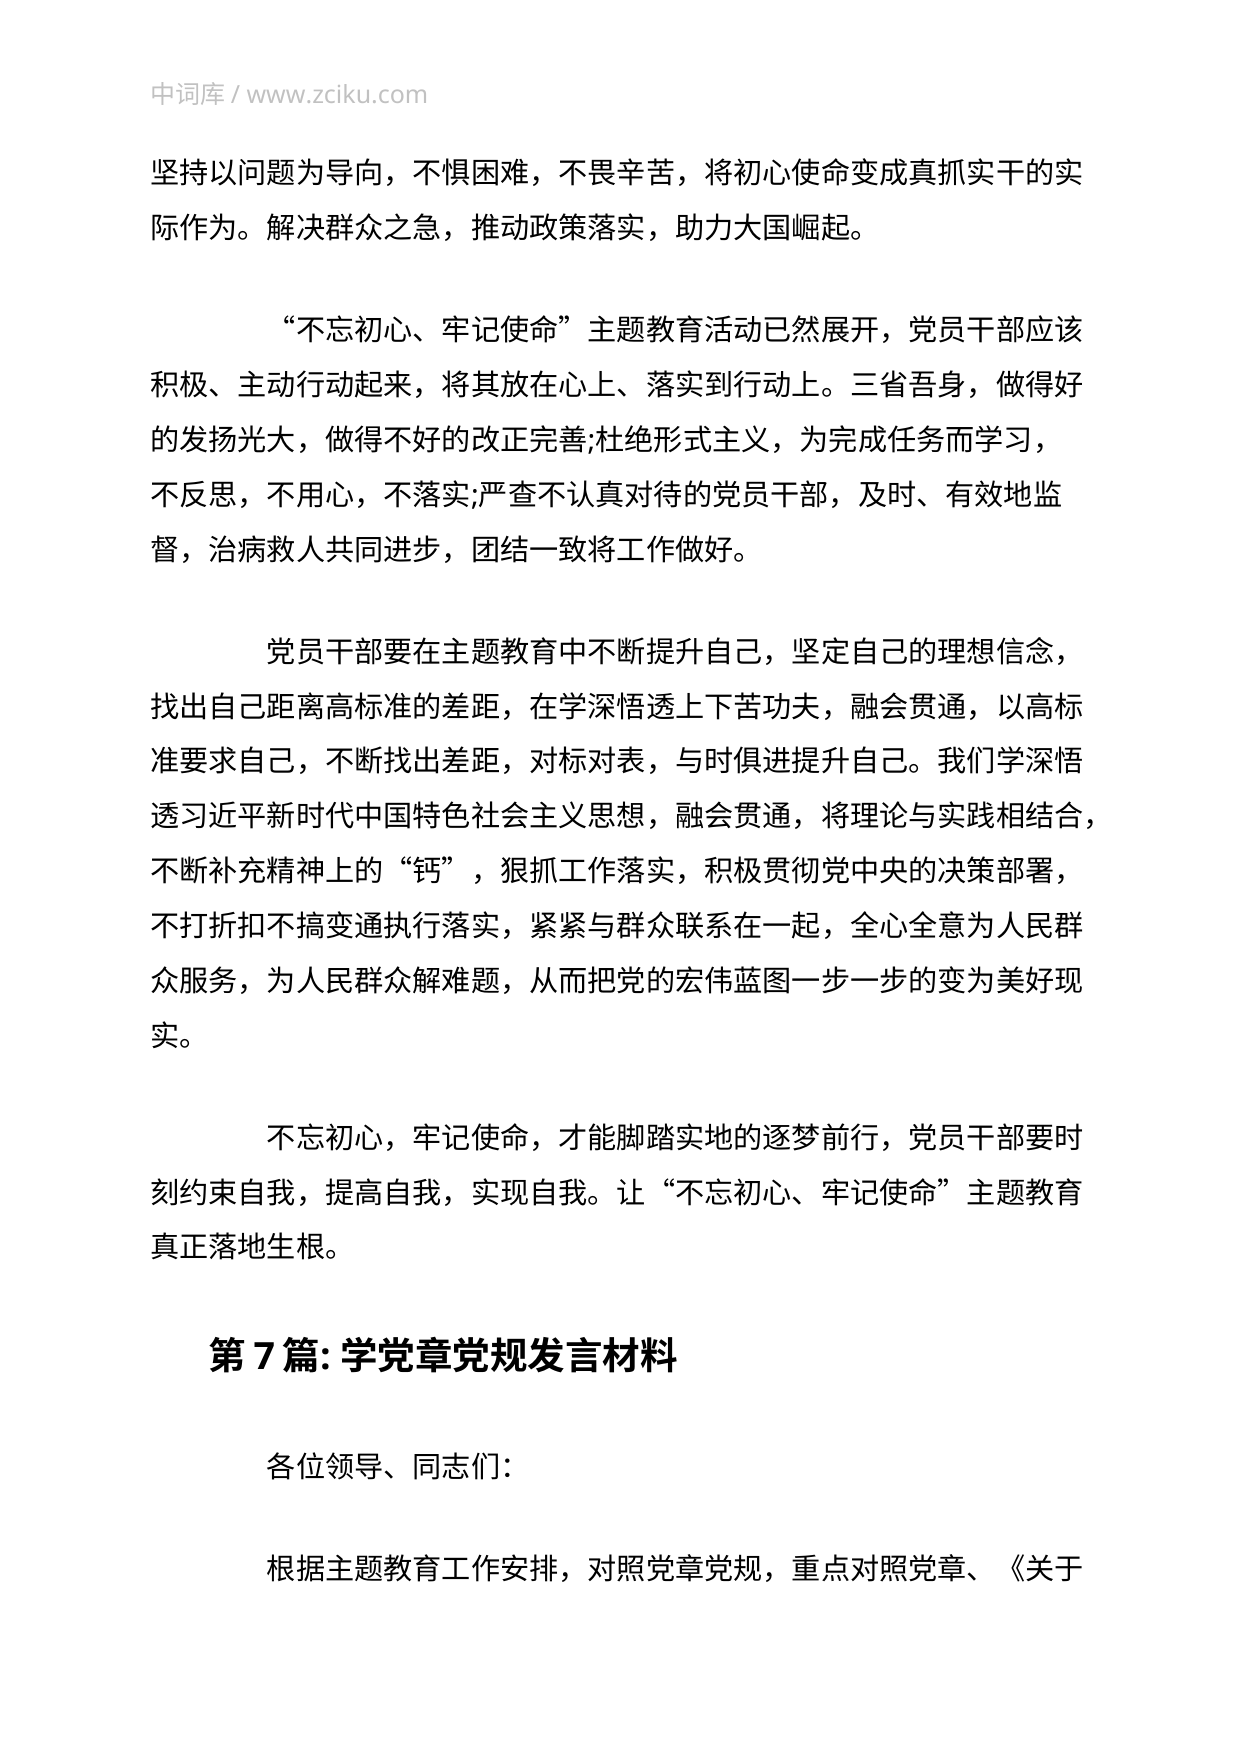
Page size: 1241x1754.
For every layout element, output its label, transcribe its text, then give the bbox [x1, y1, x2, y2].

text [150, 150, 1090, 247]
text “不忘初心、牢记使命”主题教育活动已然展开，党员干部应该积极、主动行动起来，将其放在心上、落实到行动上。三省吾身，做得好的发扬光大，做得不好的改正完善;杜绝形式主义，为完成任务而学习，不反思，不用心，不落实;严查不认真对待的党员干部，及时、有效地监督，治病救人共同进步，团结一致将工作做好。 [150, 307, 1090, 569]
text 第7篇: 学党章党规发言材料 [150, 1326, 1090, 1380]
text 不忘初心，牢记使命，才能脚踏实地的逐梦前行，党员干部要时刻约束自我，提高自我，实现自我。让“不忘初心、牢记使命”主题教育真正落地生根。 [150, 1114, 1090, 1266]
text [150, 1545, 1090, 1587]
text 党员干部要在主题教育中不断提升自己，坚定自己的理想信念，找出自己距离高标准的差距，在学深悟透上下苦功夫，融会贯通，以高标准要求自己，不断找出差距，对标对表，与时俱进提升自己。我们学深悟透习近平新时代中国特色社会主义思想，融会贯通，将理论与实践相结合，不断补充精神上的“钙”，狠抓工作落实，积极贯彻党中央的决策部署，不打折扣不搞变通执行落实，紧紧与群众联系在一起，全心全意为人民群众服务，为人民群众解难题，从而把党的宏伟蓝图一步一步的变为美好现实。 [150, 628, 1090, 1055]
text 各位领导、同志们： [150, 1443, 1090, 1486]
